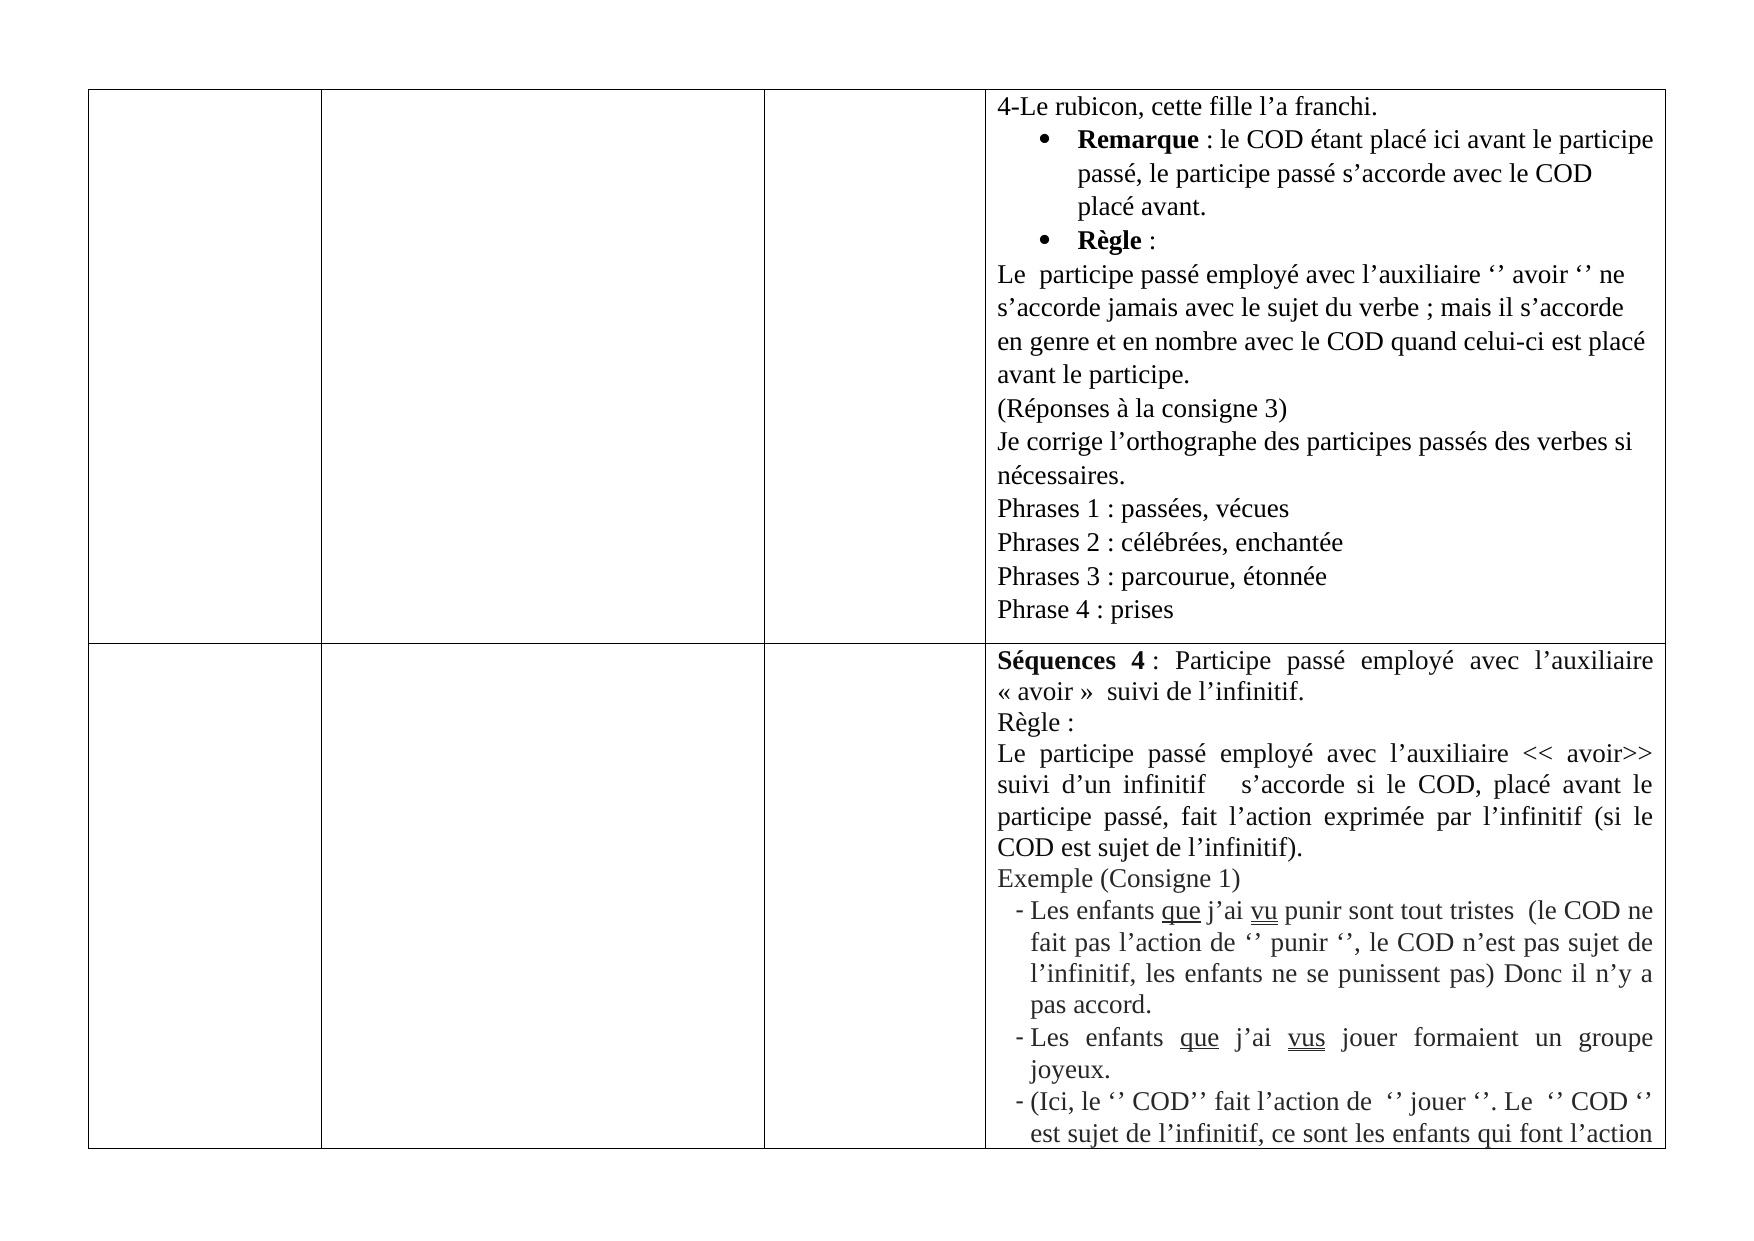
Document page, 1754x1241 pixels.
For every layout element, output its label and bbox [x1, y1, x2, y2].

table_cell [986, 644, 1665, 1148]
table_cell [986, 90, 1665, 643]
table_cell [322, 644, 764, 1148]
table_cell [89, 90, 321, 643]
table_cell [322, 90, 764, 643]
table_cell [765, 90, 985, 643]
table_cell [89, 644, 321, 1148]
table_cell [765, 644, 985, 1148]
